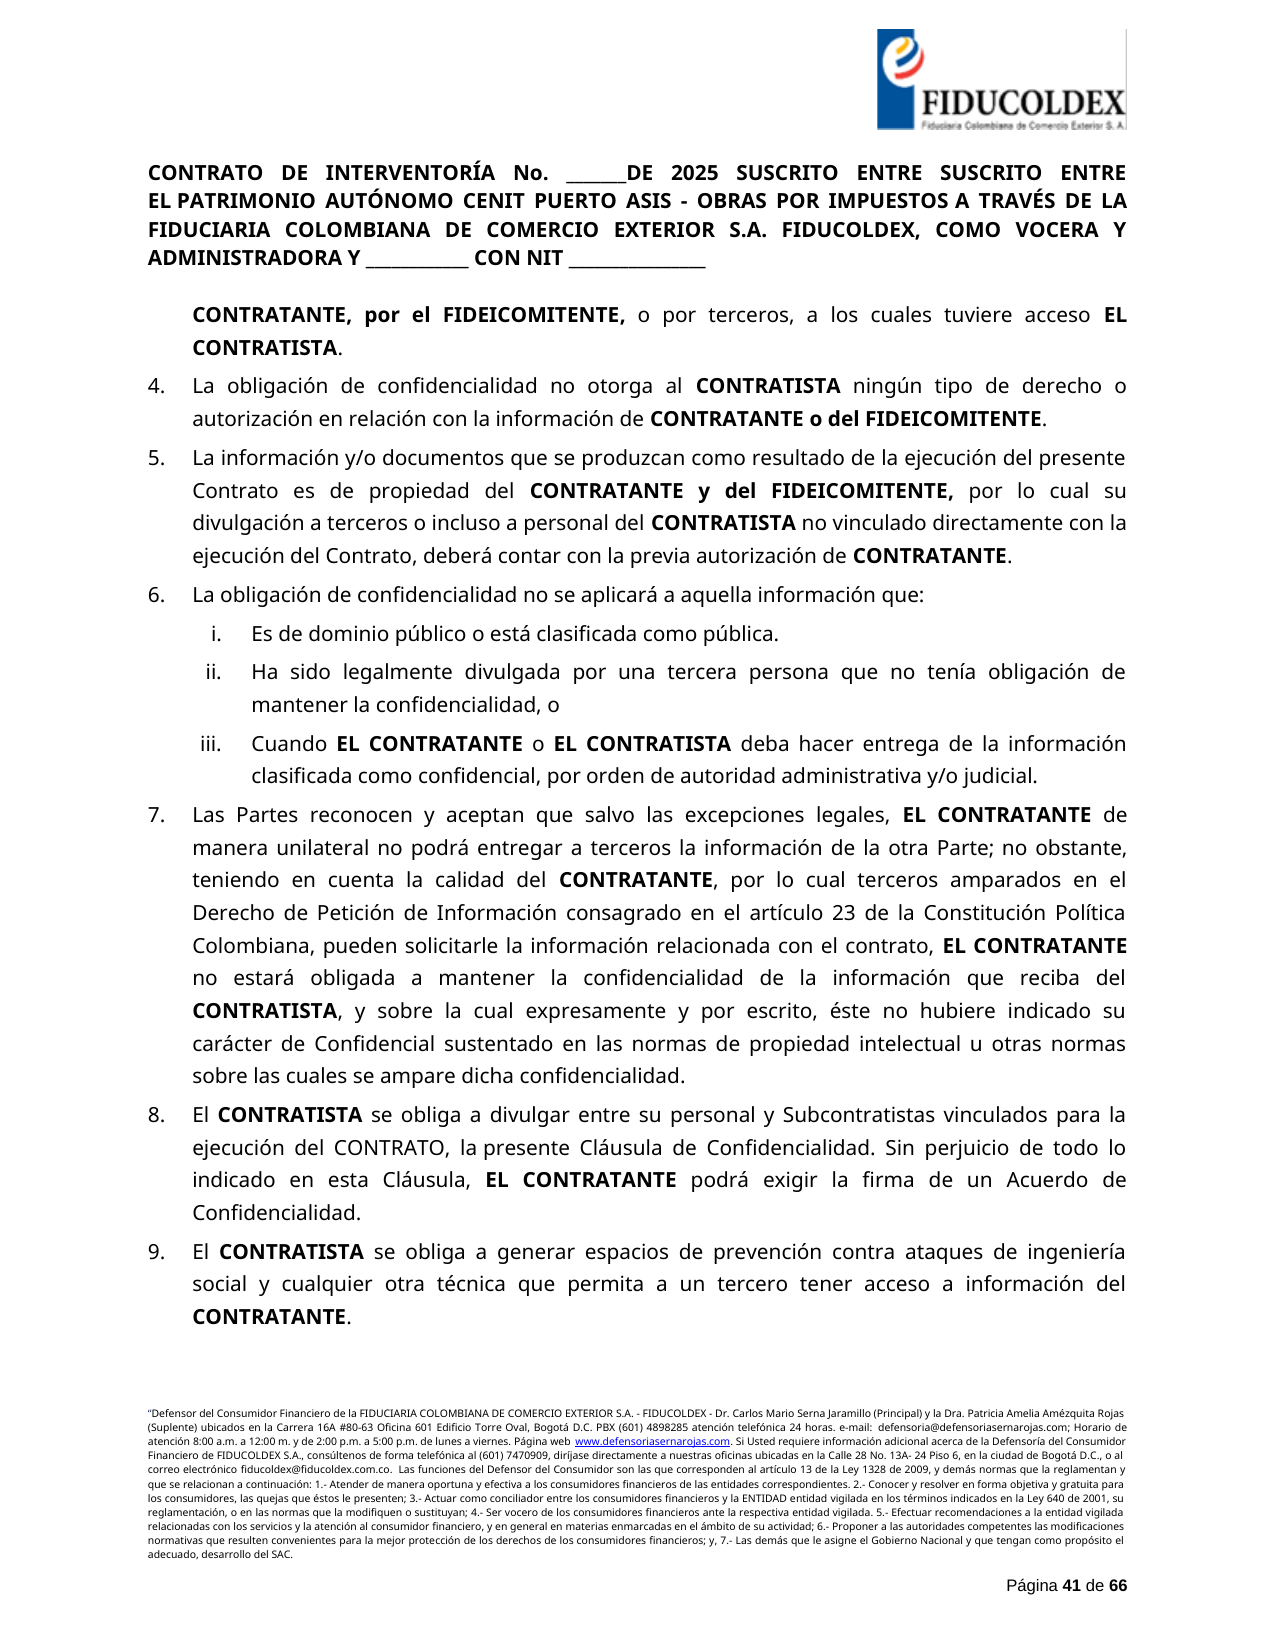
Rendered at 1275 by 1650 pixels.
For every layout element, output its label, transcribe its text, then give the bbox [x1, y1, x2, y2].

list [148, 300, 1127, 361]
list La información y/o documentos que se produzcan como resultado de la ejecución del presente Contrato es de propiedad del CONTRATANTE y del FIDEICOMITENTE, por lo cual su divulgación a terceros o incluso a personal del CONTRATISTA no vinculado directamente con la ejecución del Contrato, deberá contar con la previa autorización de CONTRATANTE. [148, 443, 1127, 569]
list Es de dominio público o está clasificada como pública. [222, 619, 1127, 647]
list La obligación de confidencialidad no otorga al CONTRATISTA ningún tipo de derecho o autorización en relación con la información de CONTRATANTE o del FIDEICOMITENTE. [148, 372, 1127, 433]
list La obligación de confidencialidad no se aplicará a aquella información que: [148, 580, 1127, 608]
list El CONTRATISTA se obliga a divulgar entre su personal y Subcontratistas vinculados para la ejecución del CONTRATO, la presente Cláusula de Confidencialidad. Sin perjuicio de todo lo indicado en esta Cláusula, EL CONTRATANTE podrá exigir la firma de un Acuerdo de Confidencialidad. [148, 1100, 1127, 1226]
list Cuando EL CONTRATANTE o EL CONTRATISTA deba hacer entrega de la información clasificada como confidencial, por orden de autoridad administrativa y/o judicial. [222, 729, 1127, 790]
list Las Partes reconocen y aceptan que salvo las excepciones legales, EL CONTRATANTE de manera unilateral no podrá entregar a terceros la información de la otra Parte; no obstante, teniendo en cuenta la calidad del CONTRATANTE, por lo cual terceros amparados en el Derecho de Petición de Información consagrado en el artículo 23 de la Constitución Política Colombiana, pueden solicitarle la información relacionada con el contrato, EL CONTRATANTE no estará obligada a mantener la confidencialidad de la información que reciba del CONTRATISTA, y sobre la cual expresamente y por escrito, éste no hubiere indicado su carácter de Confidencial sustentado en las normas de propiedad intelectual u otras normas sobre las cuales se ampare dicha confidencialidad. [148, 800, 1127, 1090]
list El CONTRATISTA se obliga a generar espacios de prevención contra ataques de ingeniería social y cualquier otra técnica que permita a un tercero tener acceso a información del CONTRATANTE. [148, 1237, 1127, 1330]
list Ha sido legalmente divulgada por una tercera persona que no tenía obligación de mantener la confidencialidad, o [222, 657, 1127, 718]
picture [877, 29, 1128, 130]
